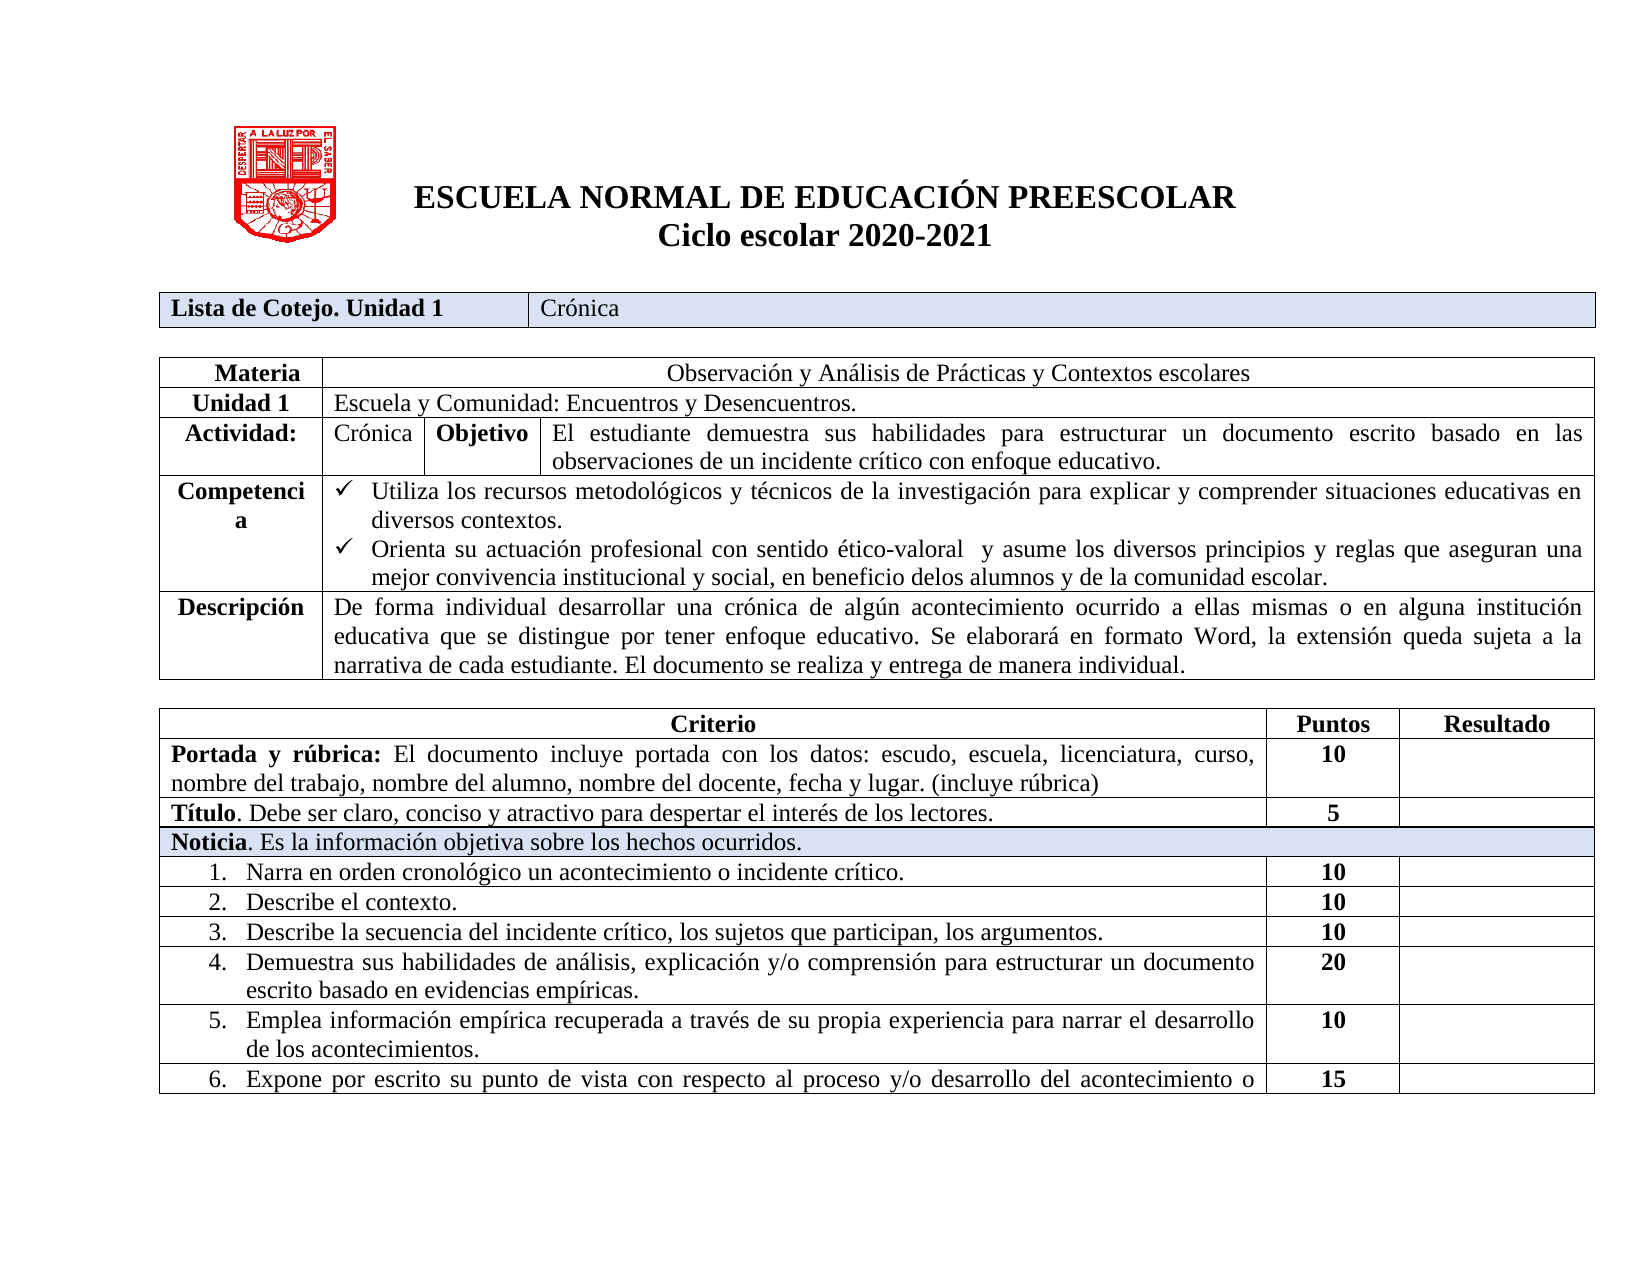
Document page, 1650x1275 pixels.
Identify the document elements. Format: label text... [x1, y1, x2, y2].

table_header Materia [160, 358, 322, 387]
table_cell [160, 1064, 1266, 1092]
table_cell Actividad: [160, 418, 322, 475]
table_header Crónica [529, 293, 1595, 327]
table_cell [1400, 739, 1594, 797]
table_header Puntos [1267, 709, 1399, 738]
table_header Observación y Análisis de Prácticas y Contextos escolares [323, 358, 1594, 387]
table_cell Competencia [160, 476, 322, 591]
table_cell Escuela y Comunidad: Encuentros y Desencuentros. [323, 388, 1594, 417]
table_cell [1400, 947, 1594, 1004]
table_cell Emplea información empírica recuperada a través de su propia experiencia para narrar el desarrollo de los acontecimientos. [160, 1005, 1266, 1063]
table_cell [1400, 887, 1594, 916]
table_cell Utiliza los recursos metodológicos y técnicos de la investigación para explicar y comprender situaciones educativas en diversos contextos. Orienta su actuación profesional con sentido ético-valoral y asume los diversos principios y reglas que aseguran una mejor convivencia institucional y social, en beneficio delos alumnos y de la comunidad escolar. [323, 476, 1594, 591]
table_cell 10 [1267, 917, 1399, 946]
table_cell 5 [1267, 798, 1399, 826]
table_cell Demuestra sus habilidades de análisis, explicación y/o comprensión para estructurar un documento escrito basado en evidencias empíricas. [160, 947, 1266, 1004]
table_cell [1400, 857, 1594, 886]
table_cell Describe la secuencia del incidente crítico, los sujetos que participan, los argumentos. [160, 917, 1266, 946]
table_cell De forma individual desarrollar una crónica de algún acontecimiento ocurrido a ellas mismas o en alguna institución educativa que se distingue por tener enfoque educativo. Se elaborará en formato Word, la extensión queda sujeta a la narrativa de cada estudiante. El documento se realiza y entrega de manera individual. [323, 592, 1594, 678]
table_cell [1400, 1064, 1594, 1092]
table_cell Descripción [160, 592, 322, 678]
table_cell [1400, 917, 1594, 946]
table_cell 20 [1267, 947, 1399, 1004]
table_cell Noticia. Es la información objetiva sobre los hechos ocurridos. [160, 828, 1594, 856]
picture [232, 124, 337, 177]
table_cell 10 [1267, 739, 1399, 797]
table_cell 10 [1267, 1005, 1399, 1063]
table_cell Objetivo [425, 418, 540, 475]
table_cell Describe el contexto. [160, 887, 1266, 916]
table_cell 10 [1267, 887, 1399, 916]
table_cell Unidad 1 [160, 388, 322, 417]
table_cell Portada y rúbrica: El documento incluye portada con los datos: escudo, escuela, licenciatura, curso, nombre del trabajo, nombre del alumno, nombre del docente, fecha y lugar. (incluye rúbrica) [160, 739, 1266, 797]
table_header Criterio [160, 709, 1266, 738]
table_cell Crónica [323, 418, 424, 475]
table_cell [1400, 1005, 1594, 1063]
table_cell El estudiante demuestra sus habilidades para estructurar un documento escrito basado en las observaciones de un incidente crítico con enfoque educativo. [541, 418, 1594, 475]
table_cell Narra en orden cronológico un acontecimiento o incidente crítico. [160, 857, 1266, 886]
table_cell [1400, 798, 1594, 826]
table_cell 15 [1267, 1064, 1399, 1092]
table_header Resultado [1400, 709, 1594, 738]
text ESCUELA NORMAL DE EDUCACIÓN PREESCOLAR [148, 177, 1502, 216]
text Ciclo escolar 2020-2021 [148, 216, 1502, 254]
table_cell Título. Debe ser claro, conciso y atractivo para despertar el interés de los lectores. [160, 798, 1266, 826]
table_header Lista de Cotejo. Unidad 1 [160, 293, 528, 327]
table_cell 10 [1267, 857, 1399, 886]
